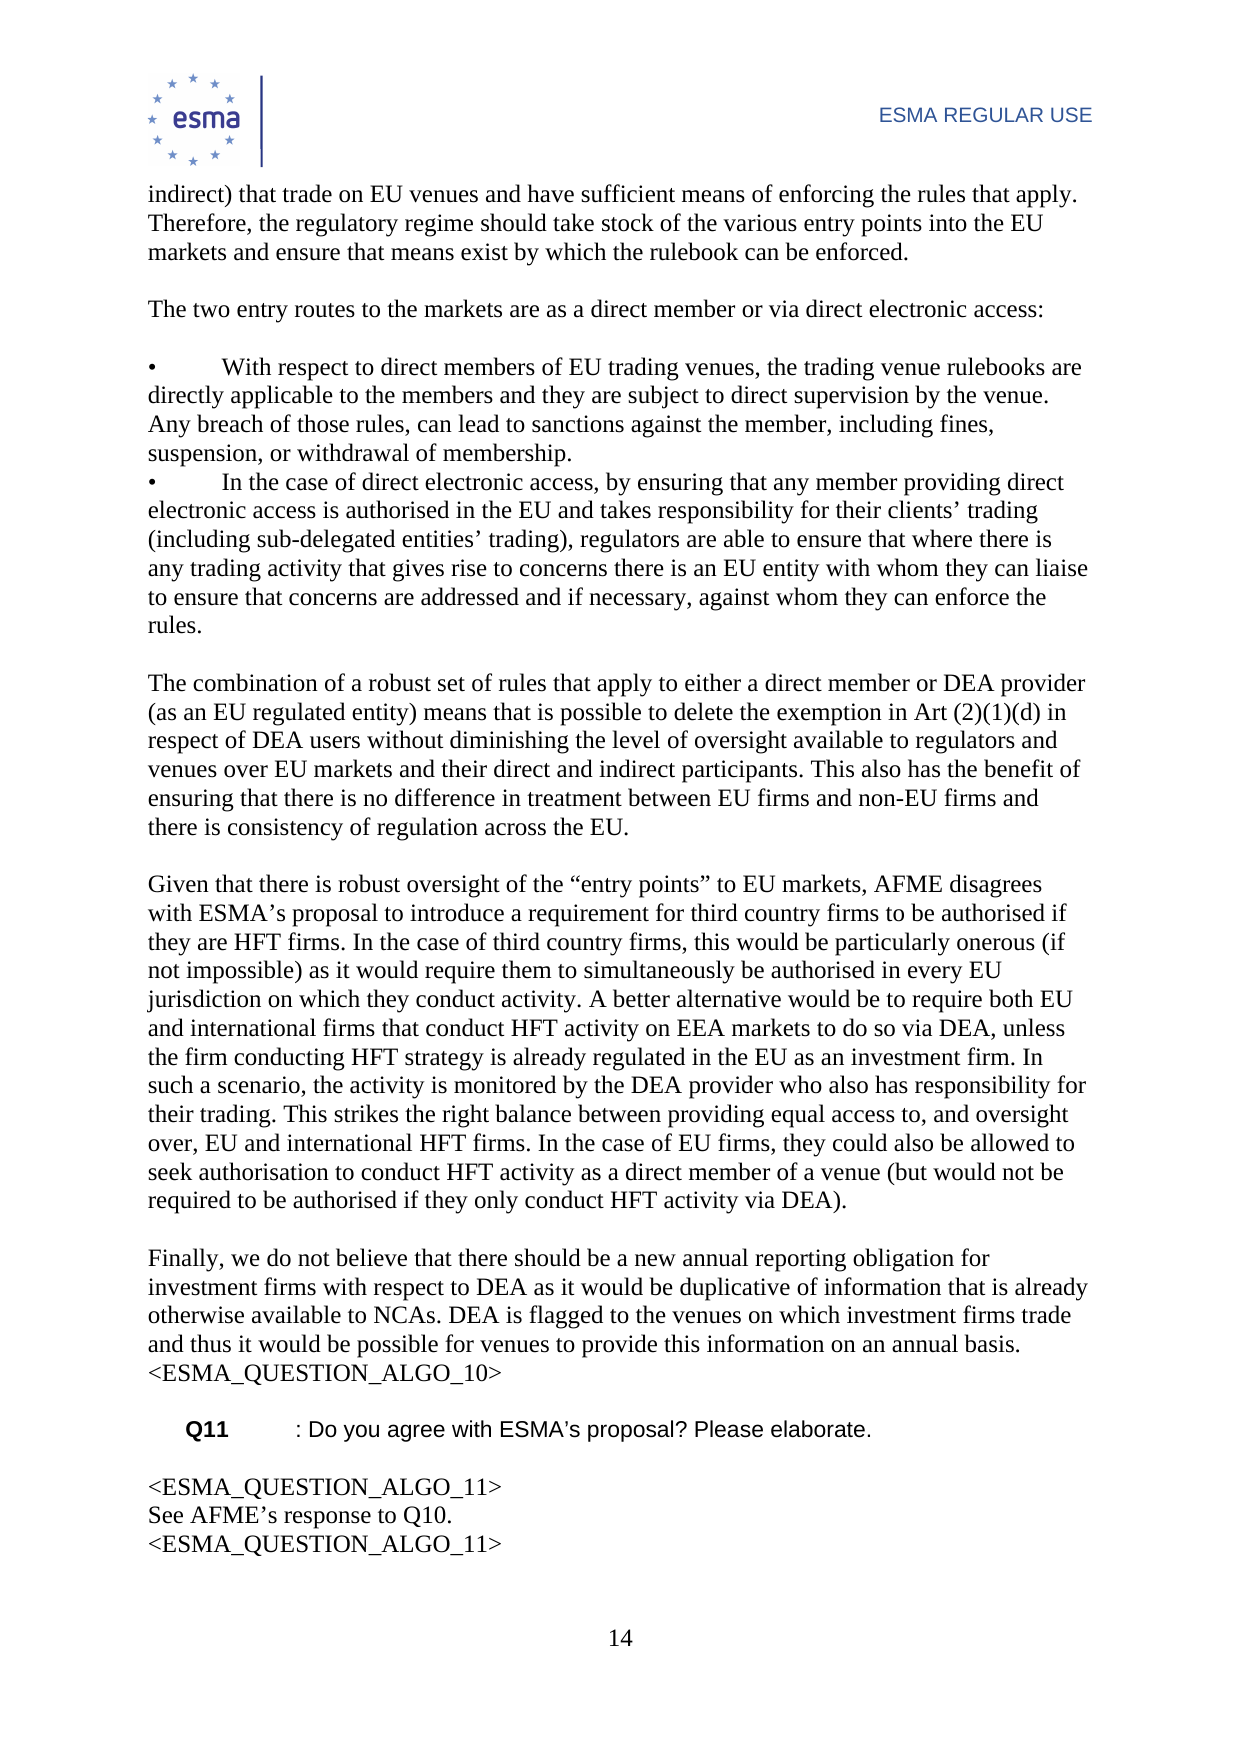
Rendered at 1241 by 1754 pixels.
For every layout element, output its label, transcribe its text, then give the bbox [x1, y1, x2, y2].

text <ESMA_QUESTION_ALGO_11> [148, 1529, 1092, 1558]
text Given that there is robust oversight of the “entry points” to EU markets, AFME disagrees with ESMA’s proposal to introduce a requirement for third country firms to be authorised if they are HFT firms. In the case of third country firms, this would be particularly onerous (if not impossible) as it would require them to simultaneously be authorised in every EU jurisdiction on which they conduct activity. A better alternative would be to require both EU and international firms that conduct HFT activity on EEA markets to do so via DEA, unless the firm conducting HFT strategy is already regulated in the EU as an investment firm. In such a scenario, the activity is monitored by the DEA provider who also has responsibility for their trading. This strikes the right balance between providing equal access to, and oversight over, EU and international HFT firms. In the case of EU firms, they could also be allowed to seek authorisation to conduct HFT activity as a direct member of a venue (but would not be required to be authorised if they only conduct HFT activity via DEA). [148, 869, 1092, 1214]
picture [147, 73, 240, 166]
text <ESMA_QUESTION_ALGO_11> [148, 1472, 1092, 1501]
text <ESMA_QUESTION_ALGO_10> [148, 1358, 1092, 1387]
text • In the case of direct electronic access, by ensuring that any member providing direct electronic access is authorised in the EU and takes responsibility for their clients’ trading (including sub-delegated entities’ trading), regulators are able to ensure that where there is any trading activity that gives rise to concerns there is an EU entity with whom they can liaise to ensure that concerns are addressed and if necessary, against whom they can enforce the rules. [148, 467, 1092, 639]
text • With respect to direct members of EU trading venues, the trading venue rulebooks are directly applicable to the members and they are subject to direct supervision by the venue. Any breach of those rules, can lead to sanctions against the member, including fines, suspension, or withdrawal of membership. [148, 352, 1092, 467]
text Finally, we do not believe that there should be a new annual reporting obligation for investment firms with respect to DEA as it would be duplicative of information that is already otherwise available to NCAs. DEA is flagged to the venues on which investment firms trade and thus it would be possible for venues to provide this information on an annual basis. [148, 1243, 1092, 1358]
text The combination of a robust set of rules that apply to either a direct member or DEA provider (as an EU regulated entity) means that is possible to delete the exemption in Art (2)(1)(d) in respect of DEA users without diminishing the level of oversight available to regulators and venues over EU markets and their direct and indirect participants. This also has the benefit of ensuring that there is no difference in treatment between EU firms and non-EU firms and there is consistency of regulation across the EU. [148, 668, 1092, 841]
list : Do you agree with ESMA’s proposal? Please elaborate. [185, 1416, 1092, 1442]
text The two entry routes to the markets are as a direct member or via direct electronic access: [148, 294, 1092, 323]
text See AFME’s response to Q10. [148, 1501, 1092, 1529]
